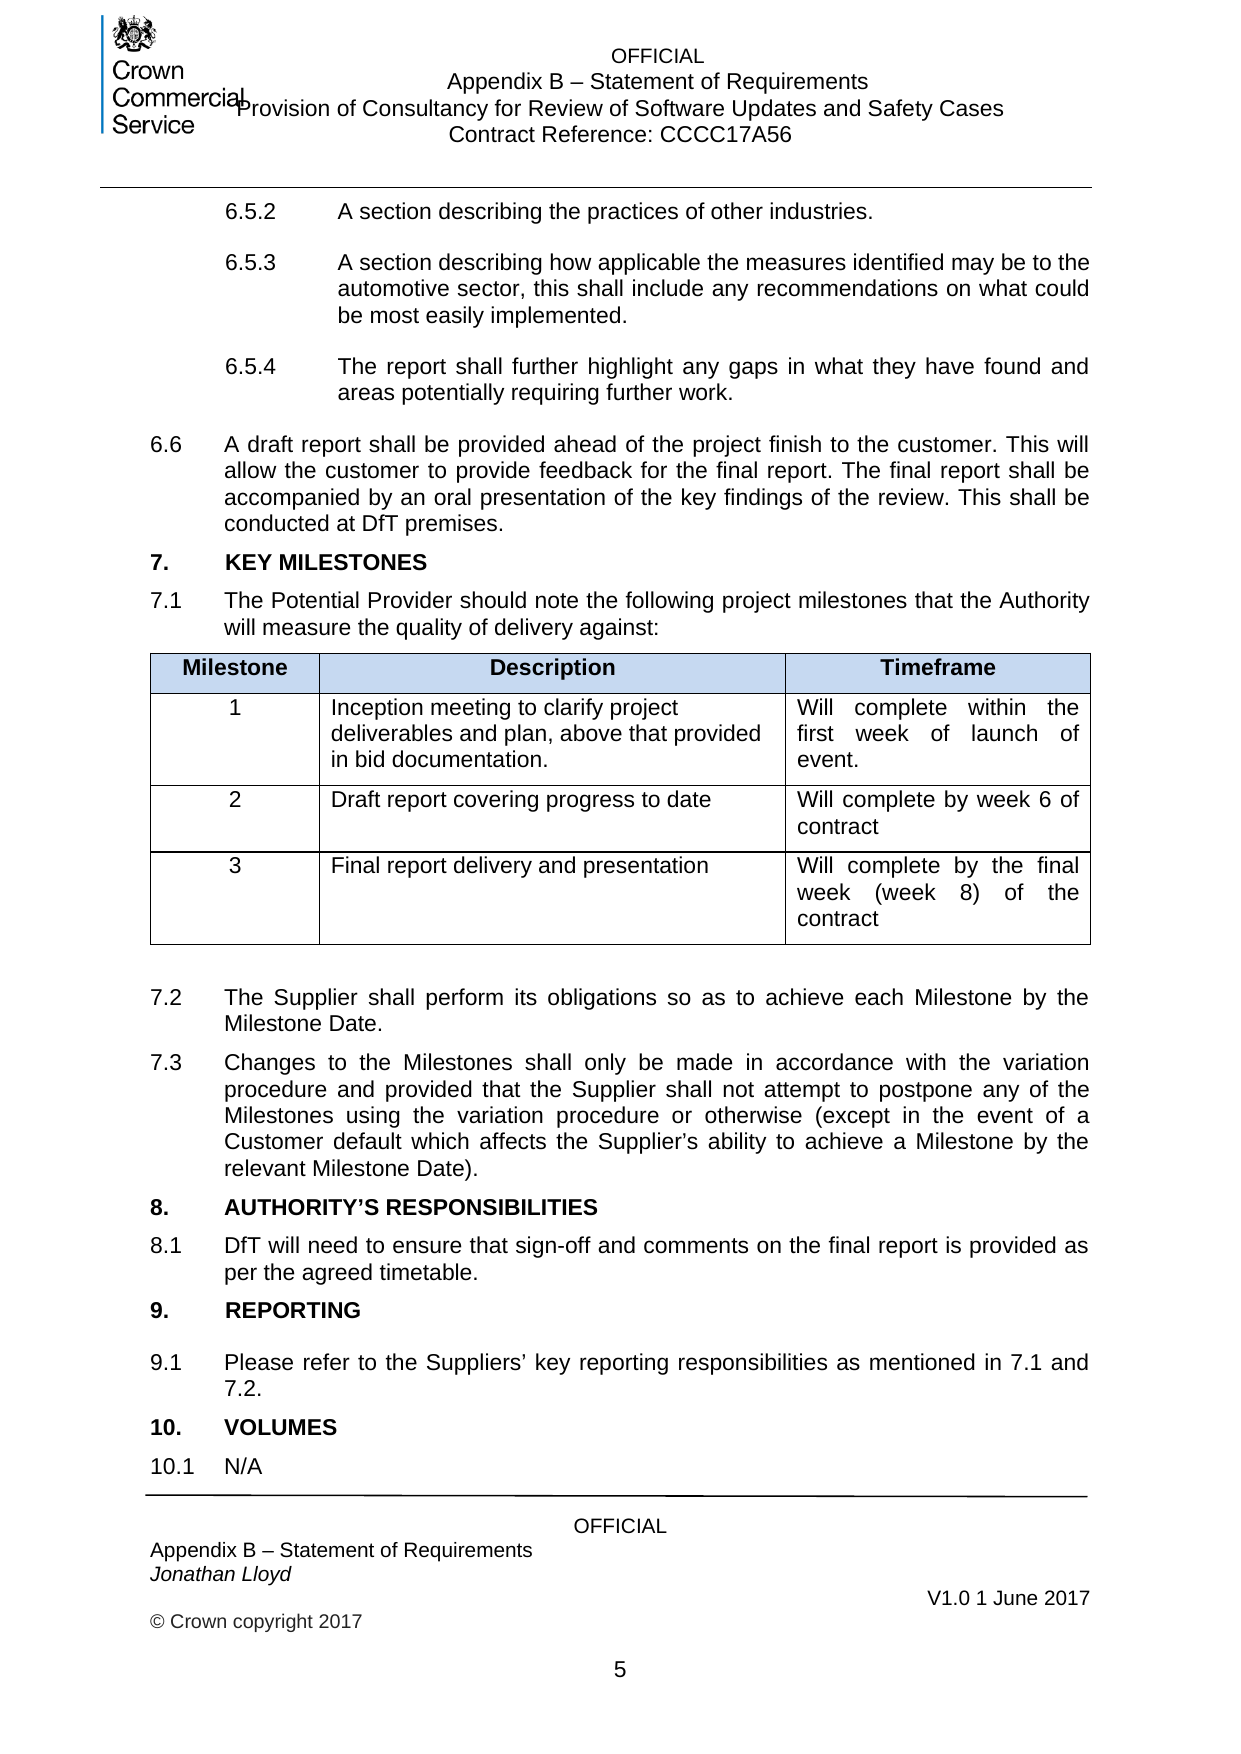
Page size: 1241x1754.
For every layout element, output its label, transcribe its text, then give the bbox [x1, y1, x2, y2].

table_cell Will complete by week 6 of contract [786, 786, 1090, 851]
table_cell Inception meeting to clarify project deliverables and plan, above that provided in bid documentation. [320, 694, 785, 785]
subtitle N/A [150, 1453, 1090, 1479]
subtitle DfT will need to ensure that sign-off and comments on the final report is provided as per the agreed timetable. [150, 1232, 1090, 1285]
subtitle A draft report shall be provided ahead of the project finish to the customer. This will allow the customer to provide feedback for the final report. The final report shall be accompanied by an oral presentation of the key findings of the review. This shall be conducted at DfT premises. [150, 431, 1090, 536]
subtitle A section describing the practices of other industries. [225, 198, 1090, 224]
table_cell 1 [151, 694, 319, 785]
table_cell Draft report covering progress to date [320, 786, 785, 851]
table_header Description [320, 654, 785, 693]
table_header Timeframe [786, 654, 1090, 693]
subtitle The Supplier shall perform its obligations so as to achieve each Milestone by the Milestone Date. [150, 984, 1090, 1037]
table_cell 3 [151, 853, 319, 944]
subtitle Please refer to the Suppliers’ key reporting responsibilities as mentioned in 7.1 and 7.2. [150, 1349, 1090, 1402]
table_cell 2 [151, 786, 319, 851]
subtitle key milestones [150, 549, 1090, 575]
table_cell Will complete by the final week (week 8) of the contract [786, 853, 1090, 944]
table_header Milestone [151, 654, 319, 693]
subtitle The report shall further highlight any gaps in what they have found and areas potentially requiring further work. [225, 353, 1090, 406]
table_cell Will complete within the first week of launch of event. [786, 694, 1090, 785]
subtitle reporting [150, 1297, 1090, 1324]
subtitle volumes [150, 1414, 1090, 1440]
subtitle A section describing how applicable the measures identified may be to the automotive sector, this shall include any recommendations on what could be most easily implemented. [225, 249, 1090, 328]
subtitle Changes to the Milestones shall only be made in accordance with the variation procedure and provided that the Supplier shall not attempt to postpone any of the Milestones using the variation procedure or otherwise (except in the event of a Customer default which affects the Supplier’s ability to achieve a Milestone by the relevant Milestone Date). [150, 1049, 1090, 1181]
picture [100, 15, 244, 134]
subtitle authority’s responsibilities [150, 1193, 1090, 1220]
table_cell Final report delivery and presentation [320, 853, 785, 944]
subtitle The Potential Provider should note the following project milestones that the Authority will measure the quality of delivery against: [150, 587, 1090, 640]
